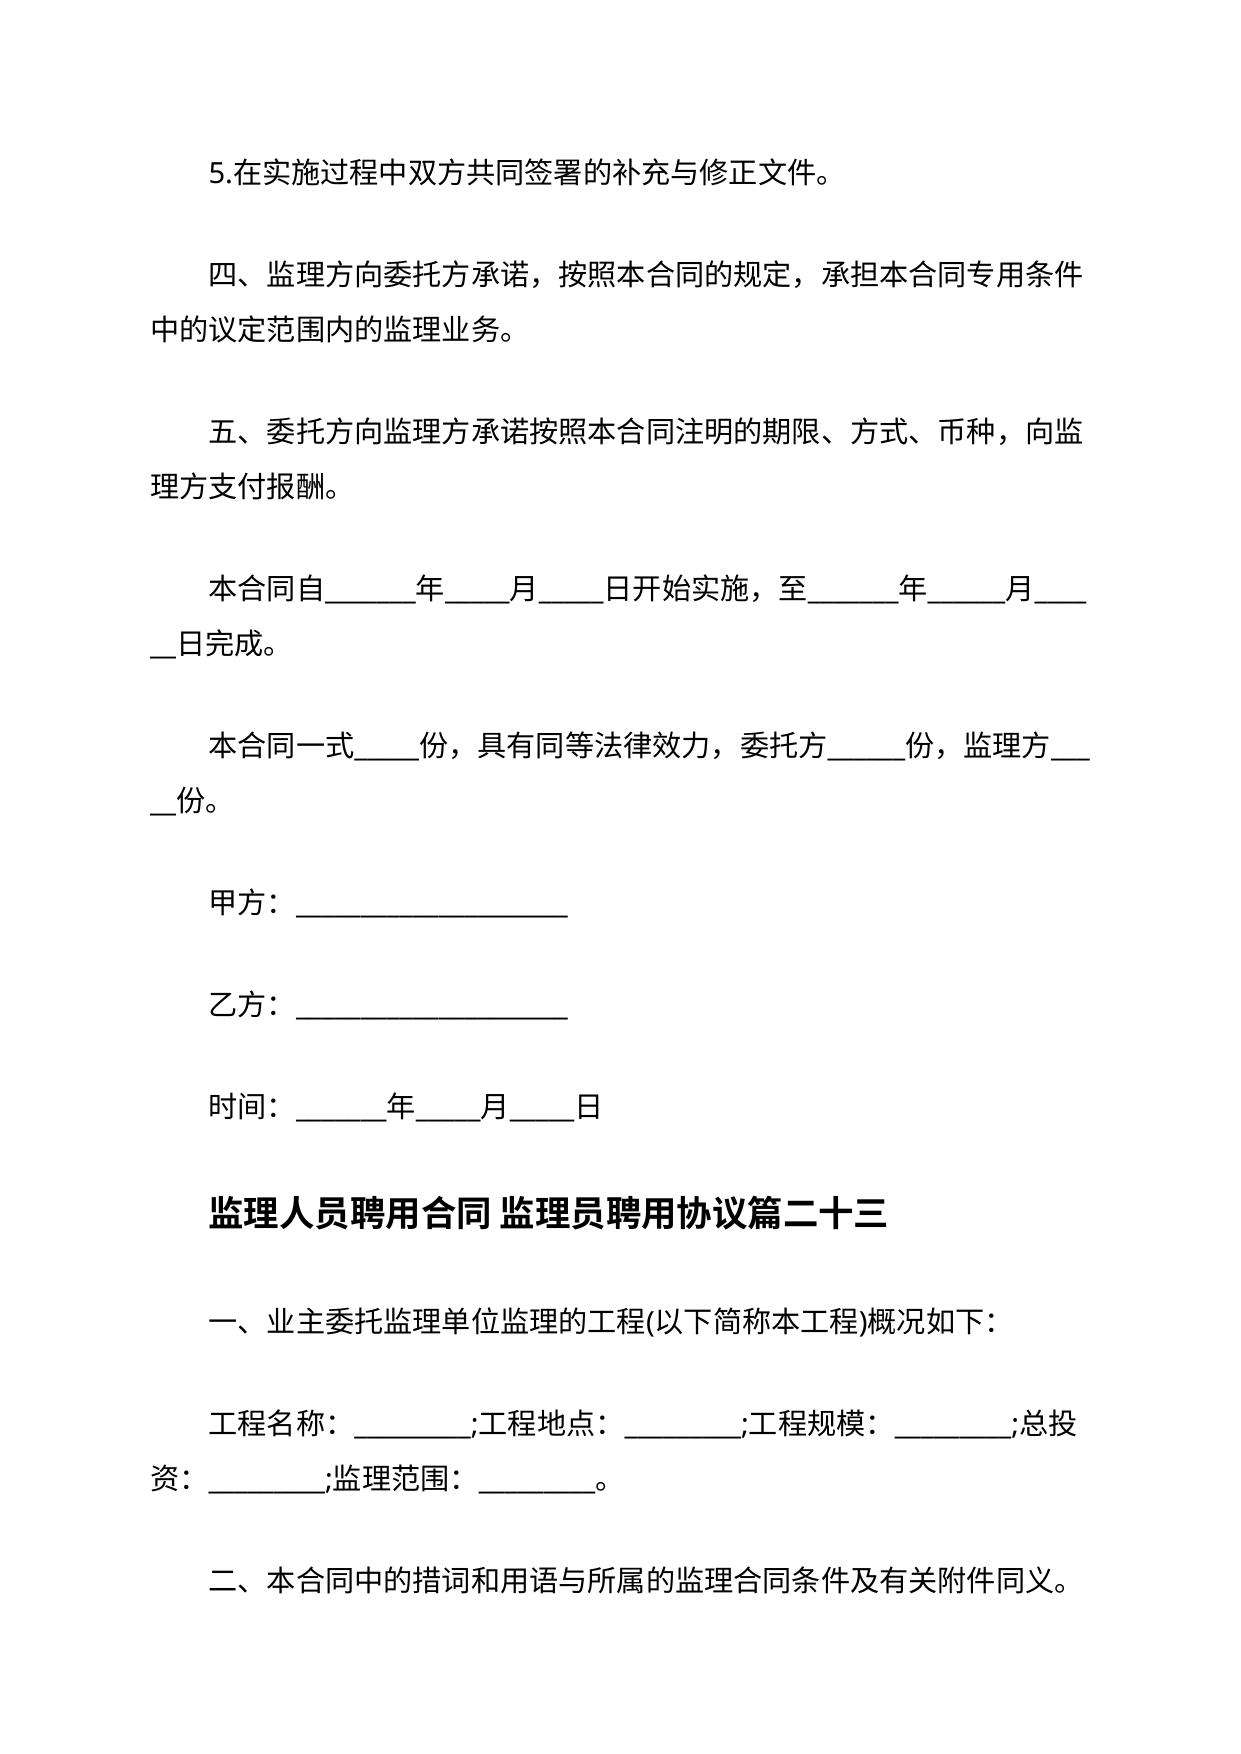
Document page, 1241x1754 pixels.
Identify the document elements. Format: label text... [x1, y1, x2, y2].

text 一、业主委托监理单位监理的工程(以下简称本工程)概况如下： [150, 1299, 1090, 1341]
text 二、本合同中的措词和用语与所属的监理合同条件及有关附件同义。 [150, 1558, 1090, 1600]
text 五、委托方向监理方承诺按照本合同注明的期限、方式、币种，向监理方支付报酬。 [150, 409, 1090, 506]
text 本合同一式_____份，具有同等法律效力，委托方______份，监理方_____份。 [150, 722, 1090, 820]
text 监理人员聘用合同 监理员聘用协议篇二十三 [150, 1185, 1090, 1236]
text 5.在实施过程中双方共同签署的补充与修正文件。 [150, 150, 1090, 192]
text 工程名称：_________;工程地点：_________;工程规模：_________;总投资：_________;监理范围：_________。 [150, 1401, 1090, 1498]
text 乙方：_____________________ [150, 981, 1090, 1024]
text 时间：_______年_____月_____日 [150, 1083, 1090, 1126]
text 本合同自_______年_____月_____日开始实施，至_______年______月______日完成。 [150, 565, 1090, 663]
text 甲方：_____________________ [150, 879, 1090, 922]
text 四、监理方向委托方承诺，按照本合同的规定，承担本合同专用条件中的议定范围内的监理业务。 [150, 252, 1090, 349]
